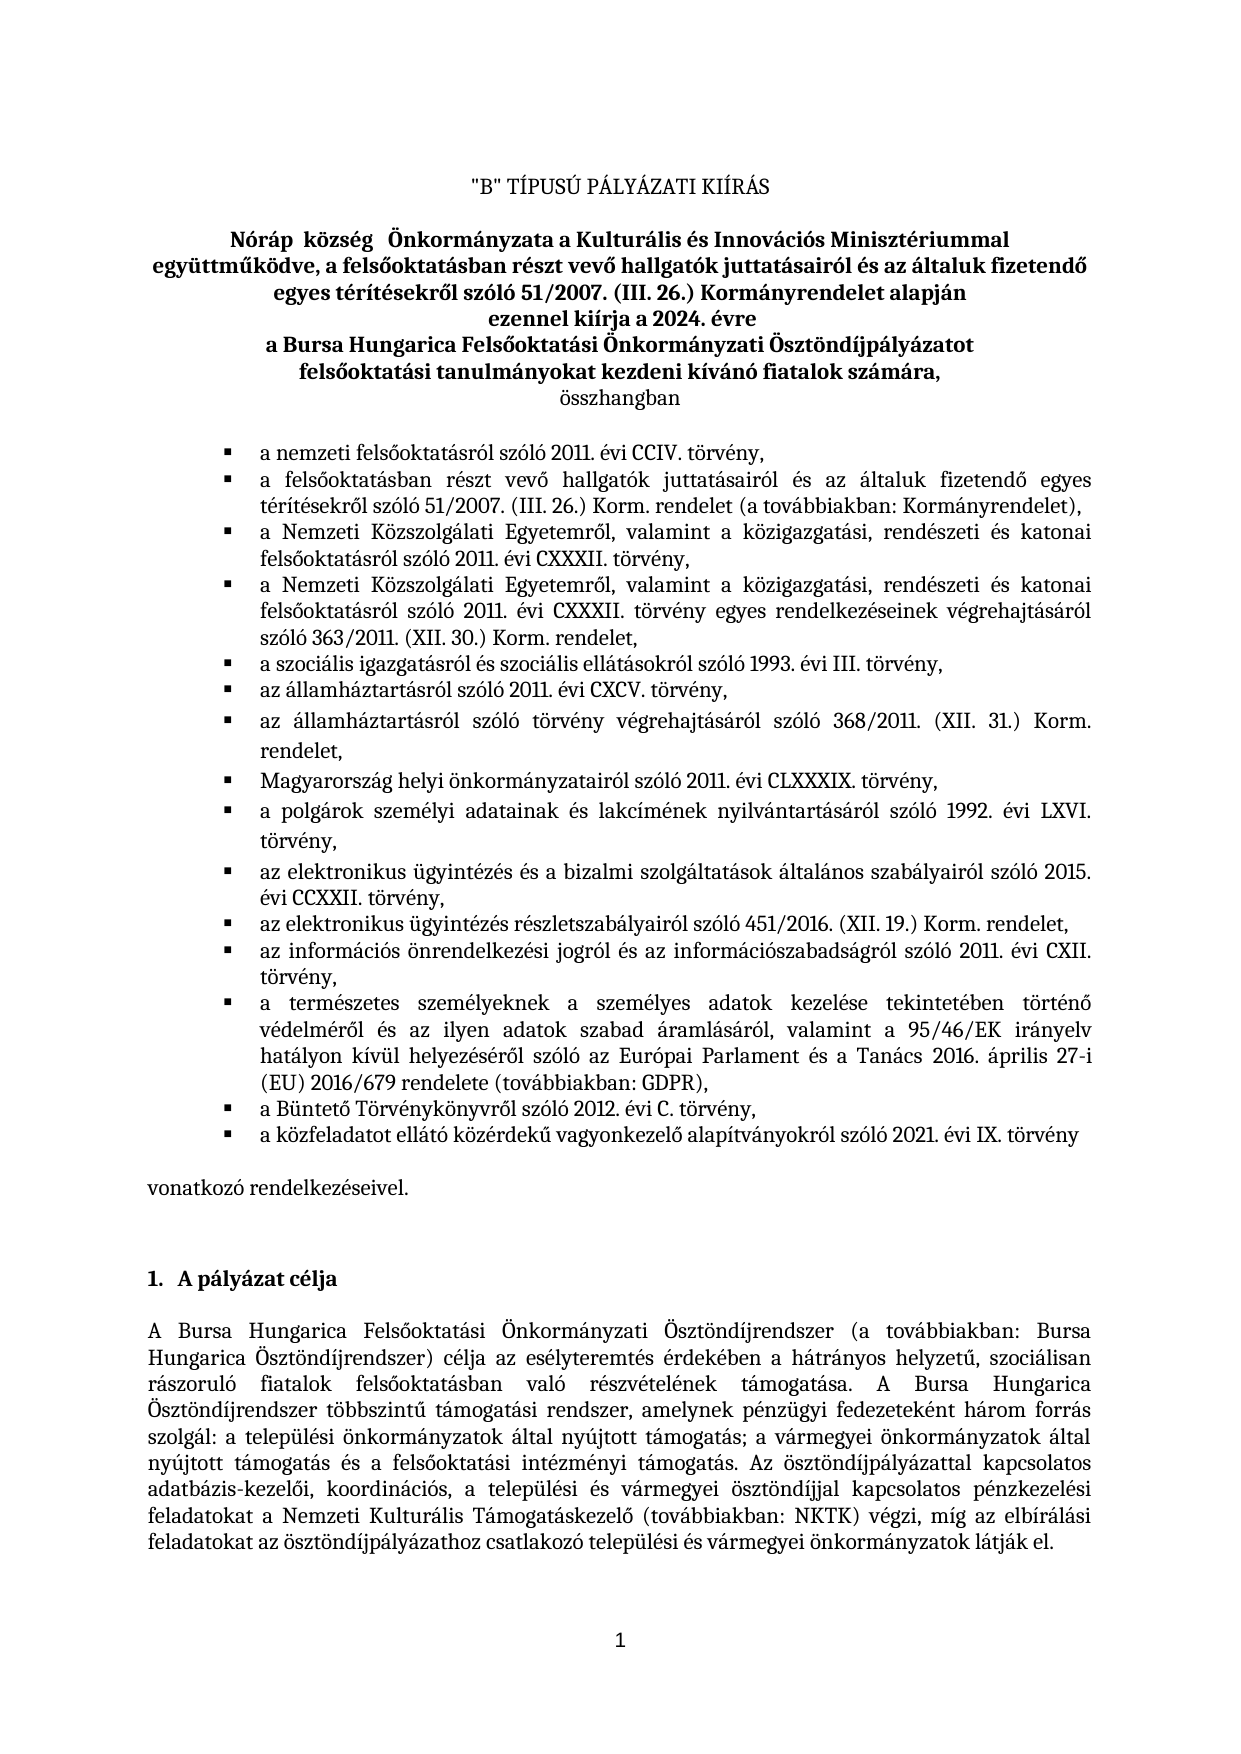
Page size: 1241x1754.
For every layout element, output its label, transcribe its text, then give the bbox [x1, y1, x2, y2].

list az államháztartásról szóló törvény végrehajtásáról szóló 368/2011. (XII. 31.) Korm. rendelet, [222, 707, 1092, 764]
text Nóráp község Önkormányzata a Kulturális és Innovációs Minisztériummal [148, 227, 1092, 253]
text A Bursa Hungarica Felsőoktatási Önkormányzati Ösztöndíjrendszer (a továbbiakban: Bursa Hungarica Ösztöndíjrendszer) célja az esélyteremtés érdekében a hátrányos helyzetű, szociálisan rászoruló fiatalok felsőoktatásban való részvételének támogatása. A Bursa Hungarica Ösztöndíjrendszer többszintű támogatási rendszer, amelynek pénzügyi fedezeteként három forrás szolgál: a települési önkormányzatok által nyújtott támogatás; a vármegyei önkormányzatok által nyújtott támogatás és a felsőoktatási intézményi támogatás. Az ösztöndíjpályázattal kapcsolatos adatbázis-kezelői, koordinációs, a települési és vármegyei ösztöndíjjal kapcsolatos pénzkezelési feladatokat a Nemzeti Kulturális Támogatáskezelő (továbbiakban: NKTK) végzi, míg az elbírálási feladatokat az ösztöndíjpályázathoz csatlakozó települési és vármegyei önkormányzatok látják el. [148, 1318, 1092, 1555]
list az elektronikus ügyintézés és a bizalmi szolgáltatások általános szabályairól szóló 2015. évi CCXXII. törvény, [222, 858, 1092, 911]
list a közfeladatot ellátó közérdekű vagyonkezelő alapítványokról szóló 2021. évi IX. törvény [222, 1122, 1092, 1148]
list a szociális igazgatásról és szociális ellátásokról szóló 1993. évi III. törvény, [222, 651, 1092, 677]
text vonatkozó rendelkezéseivel. [148, 1175, 1092, 1201]
list a természetes személyeknek a személyes adatok kezelése tekintetében történő védelméről és az ilyen adatok szabad áramlásáról, valamint a 95/46/EK irányelv hatályon kívül helyezéséről szóló az Európai Parlament és a Tanács 2016. április 27-i (EU) 2016/679 rendelete (továbbiakban: GDPR), [222, 990, 1092, 1096]
list az államháztartásról szóló 2011. évi CXCV. törvény, [222, 677, 1092, 703]
list az elektronikus ügyintézés részletszabályairól szóló 451/2016. (XII. 19.) Korm. rendelet, [222, 911, 1092, 937]
text a Bursa Hungarica Felsőoktatási Önkormányzati Ösztöndíjpályázatot [148, 332, 1092, 358]
text felsőoktatási tanulmányokat kezdeni kívánó fiatalok számára, [148, 358, 1092, 385]
list a Nemzeti Közszolgálati Egyetemről, valamint a közigazgatási, rendészeti és katonai felsőoktatásról szóló 2011. évi CXXXII. törvény egyes rendelkezéseinek végrehajtásáról szóló 363/2011. (XII. 30.) Korm. rendelet, [222, 572, 1092, 651]
list a Nemzeti Közszolgálati Egyetemről, valamint a közigazgatási, rendészeti és katonai felsőoktatásról szóló 2011. évi CXXXII. törvény, [222, 519, 1092, 572]
list a felsőoktatásban részt vevő hallgatók juttatásairól és az általuk fizetendő egyes térítésekről szóló 51/2007. (III. 26.) Korm. rendelet (a továbbiakban: Kormányrendelet), [222, 466, 1092, 519]
list az információs önrendelkezési jogról és az információszabadságról szóló 2011. évi CXII. törvény, [222, 937, 1092, 990]
list a polgárok személyi adatainak és lakcímének nyilvántartásáról szóló 1992. évi LXVI. törvény, [222, 798, 1092, 854]
list Magyarország helyi önkormányzatairól szóló 2011. évi CLXXXIX. törvény, [222, 768, 1092, 794]
list a nemzeti felsőoktatásról szóló 2011. évi CCIV. törvény, [222, 440, 1092, 466]
subtitle "B" TÍPUSÚ PÁLYÁZATI KIÍRÁS [148, 174, 1092, 200]
list A pályázat célja [148, 1265, 1092, 1292]
text együttműködve, a felsőoktatásban részt vevő hallgatók juttatásairól és az általuk fizetendő egyes térítésekről szóló 51/2007. (III. 26.) Kormányrendelet alapján ezennel kiírja a 2024. évre [148, 253, 1092, 332]
list a Büntető Törvénykönyvről szóló 2012. évi C. törvény, [222, 1096, 1092, 1122]
text összhangban [148, 385, 1092, 411]
